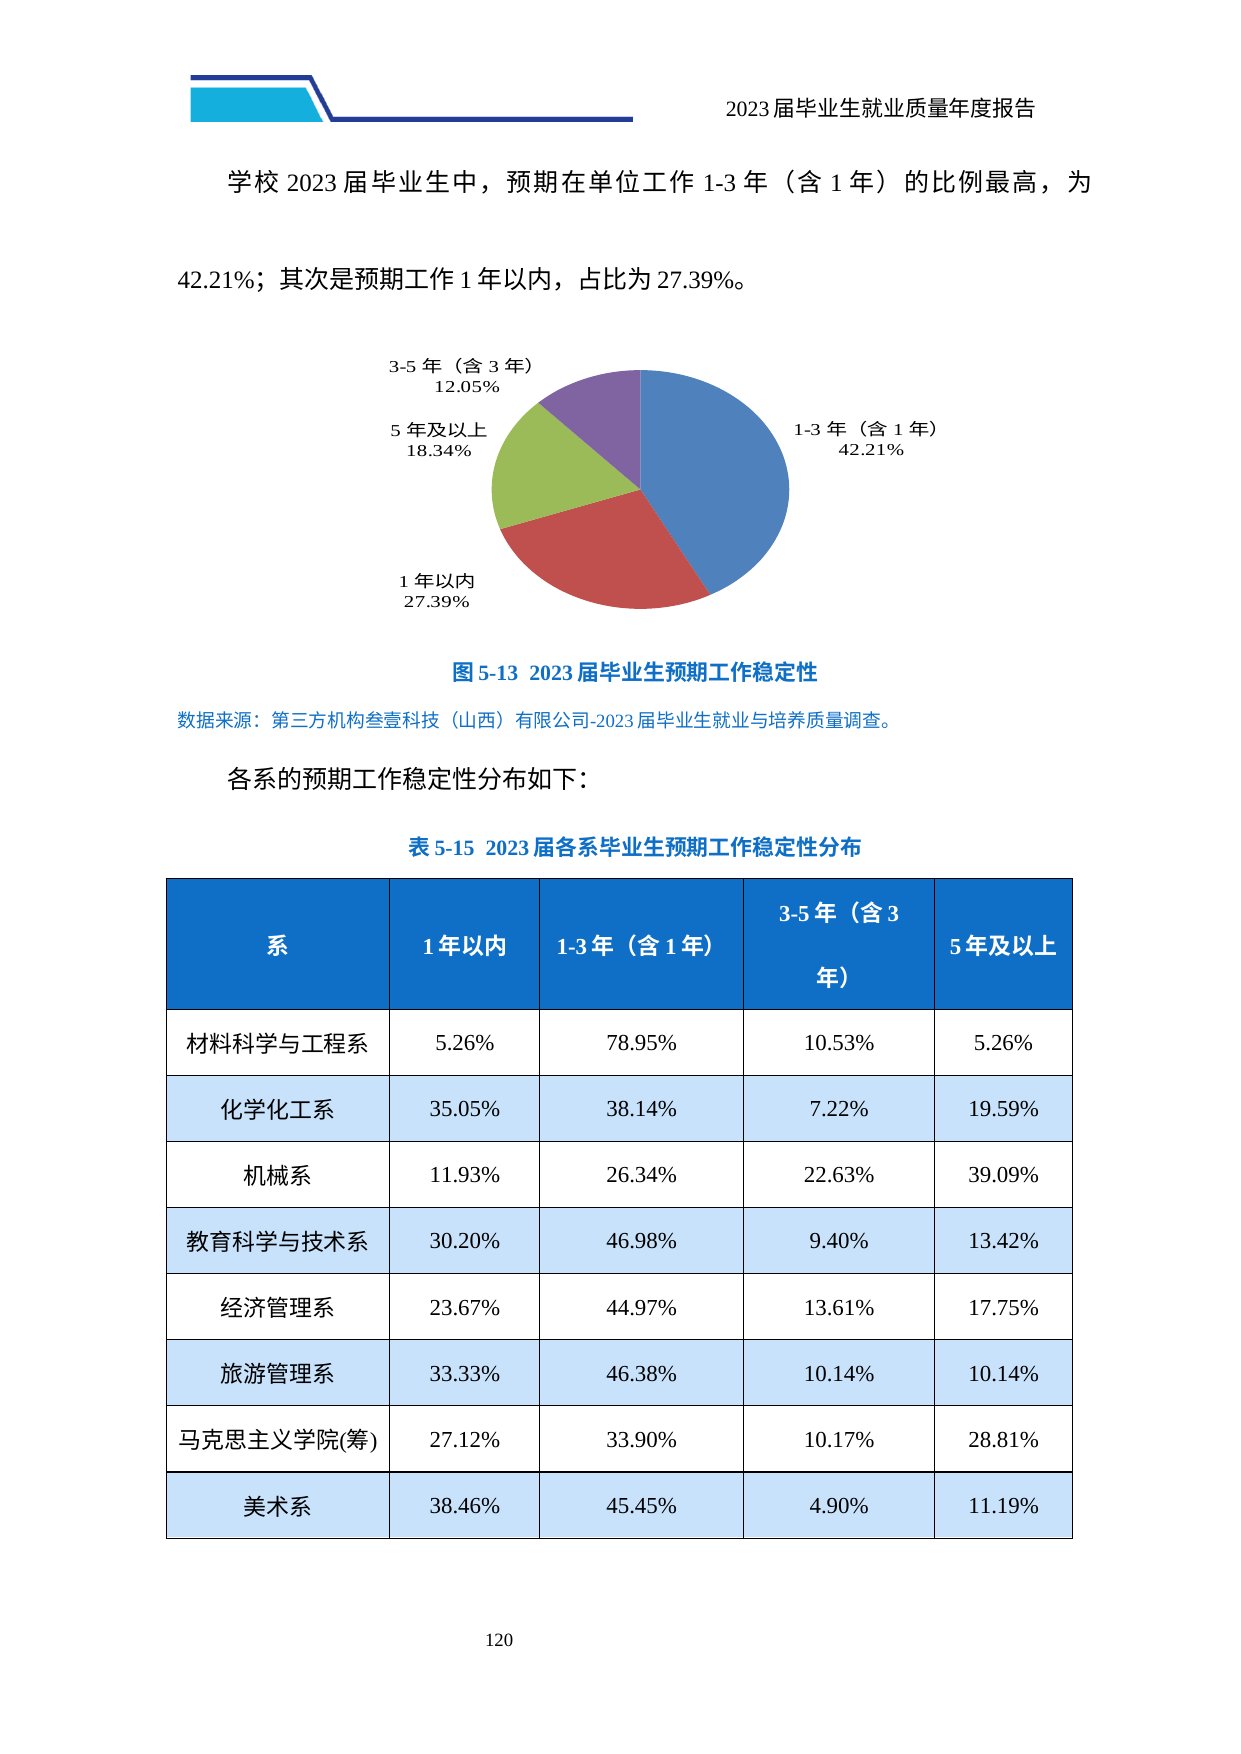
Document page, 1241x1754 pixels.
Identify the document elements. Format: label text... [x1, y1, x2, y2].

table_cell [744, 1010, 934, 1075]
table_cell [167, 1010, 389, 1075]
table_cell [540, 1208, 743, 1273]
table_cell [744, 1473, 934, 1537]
picture [190, 75, 633, 122]
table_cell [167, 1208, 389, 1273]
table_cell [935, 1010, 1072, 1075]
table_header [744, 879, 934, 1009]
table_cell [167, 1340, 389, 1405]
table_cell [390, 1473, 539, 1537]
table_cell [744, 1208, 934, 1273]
text 图5-13 2023届毕业生预期工作稳定性 [177, 654, 1092, 687]
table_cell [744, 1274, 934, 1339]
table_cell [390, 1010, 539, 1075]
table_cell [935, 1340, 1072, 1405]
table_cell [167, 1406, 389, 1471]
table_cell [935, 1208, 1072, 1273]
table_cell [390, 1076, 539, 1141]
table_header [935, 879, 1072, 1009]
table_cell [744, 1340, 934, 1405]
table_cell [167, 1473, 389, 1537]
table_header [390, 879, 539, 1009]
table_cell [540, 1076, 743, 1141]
text 数据来源：第三方机构叁壹科技（山西）有限公司-2023届毕业生就业与培养质量调查。 [177, 703, 1092, 735]
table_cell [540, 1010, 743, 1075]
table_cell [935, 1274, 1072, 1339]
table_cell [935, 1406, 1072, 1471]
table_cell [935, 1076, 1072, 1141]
text 表5-15 2023届各系毕业生预期工作稳定性分布 [177, 830, 1092, 862]
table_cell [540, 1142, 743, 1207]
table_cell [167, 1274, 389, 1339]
text 各系的预期工作稳定性分布如下： [177, 746, 1092, 811]
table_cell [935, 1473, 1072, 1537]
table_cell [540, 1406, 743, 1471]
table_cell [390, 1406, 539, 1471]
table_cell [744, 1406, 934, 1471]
text 学校2023届毕业生中，预期在单位工作1-3年（含1年）的比例最高，为42.21%；其次是预期工作1年以内，占比为27.39%。 [177, 148, 1092, 310]
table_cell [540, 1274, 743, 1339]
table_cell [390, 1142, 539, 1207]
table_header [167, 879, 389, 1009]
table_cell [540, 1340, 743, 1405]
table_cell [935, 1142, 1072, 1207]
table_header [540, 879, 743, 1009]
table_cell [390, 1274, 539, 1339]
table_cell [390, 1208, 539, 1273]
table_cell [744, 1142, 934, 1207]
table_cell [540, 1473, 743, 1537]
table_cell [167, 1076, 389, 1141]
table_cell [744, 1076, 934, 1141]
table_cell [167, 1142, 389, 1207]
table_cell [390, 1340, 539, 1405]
